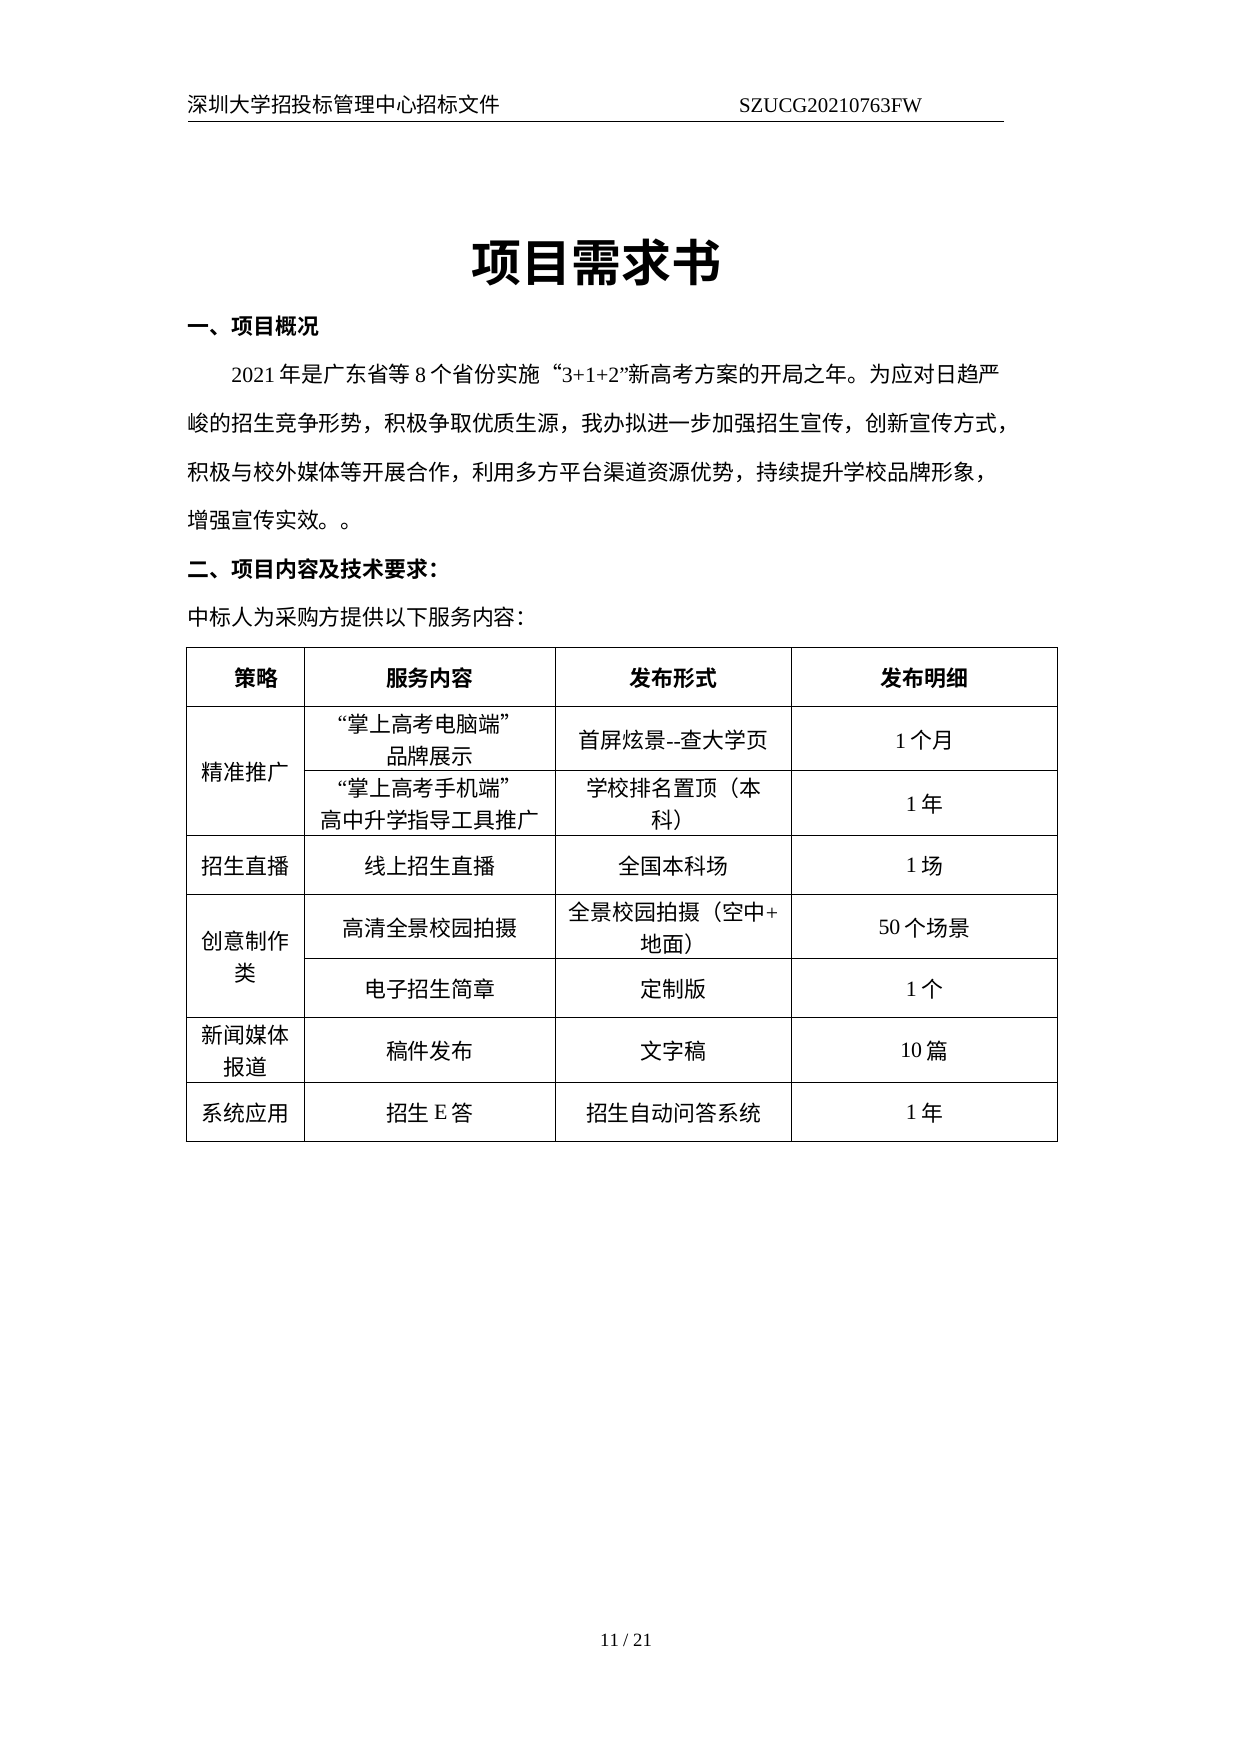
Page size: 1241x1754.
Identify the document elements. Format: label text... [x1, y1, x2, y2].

table_header 发布明细 [792, 648, 1057, 706]
table_cell 50个场景 [792, 895, 1057, 958]
table_cell 1个月 [792, 707, 1057, 770]
table_cell 系统应用 [187, 1083, 304, 1141]
table_cell 新闻媒体报道 [187, 1018, 304, 1082]
table_cell 1年 [792, 771, 1057, 835]
table_cell 全国本科场 [556, 836, 791, 894]
table_cell 招生自动问答系统 [556, 1083, 791, 1141]
table_cell 招生直播 [187, 836, 304, 894]
table_cell 全景校园拍摄（空中+地面） [556, 895, 791, 958]
table_header 策略 [187, 648, 304, 706]
table_cell 文字稿 [556, 1018, 791, 1082]
table_cell 定制版 [556, 959, 791, 1017]
table_cell 学校排名置顶（本科） [556, 771, 791, 835]
table_cell 10篇 [792, 1018, 1057, 1082]
table_cell 1年 [792, 1083, 1057, 1141]
text 项目需求书 [187, 211, 1004, 308]
text 中标人为采购方提供以下服务内容： [187, 599, 1004, 631]
table_cell “掌上高考手机端” 高中升学指导工具推广 [305, 771, 555, 835]
table_cell “掌上高考电脑端” 品牌展示 [305, 707, 555, 770]
text 2021年是广东省等8个省份实施“3+1+2”新高考方案的开局之年。为应对日趋严峻的招生竞争形势，积极争取优质生源，我办拟进一步加强招生宣传，创新宣传方式，积极与校外媒体等开展合作，利用多方平台渠道资源优势，持续提升学校品牌形象，增强宣传实效。。 [187, 357, 1004, 535]
table_cell 电子招生简章 [305, 959, 555, 1017]
table_cell 高清全景校园拍摄 [305, 895, 555, 958]
table_cell 精准推广 [187, 707, 304, 835]
table_cell 1个 [792, 959, 1057, 1017]
table_cell 首屏炫景--查大学页 [556, 707, 791, 770]
table_cell 稿件发布 [305, 1018, 555, 1082]
table_cell 1场 [792, 836, 1057, 894]
table_cell 招生E答 [305, 1083, 555, 1141]
text 二、项目内容及技术要求： [187, 551, 1004, 584]
table_header 服务内容 [305, 648, 555, 706]
table_header 发布形式 [556, 648, 791, 706]
table_cell 创意制作类 [187, 895, 304, 1017]
table_cell 线上招生直播 [305, 836, 555, 894]
text 一、项目概况 [187, 308, 1004, 341]
